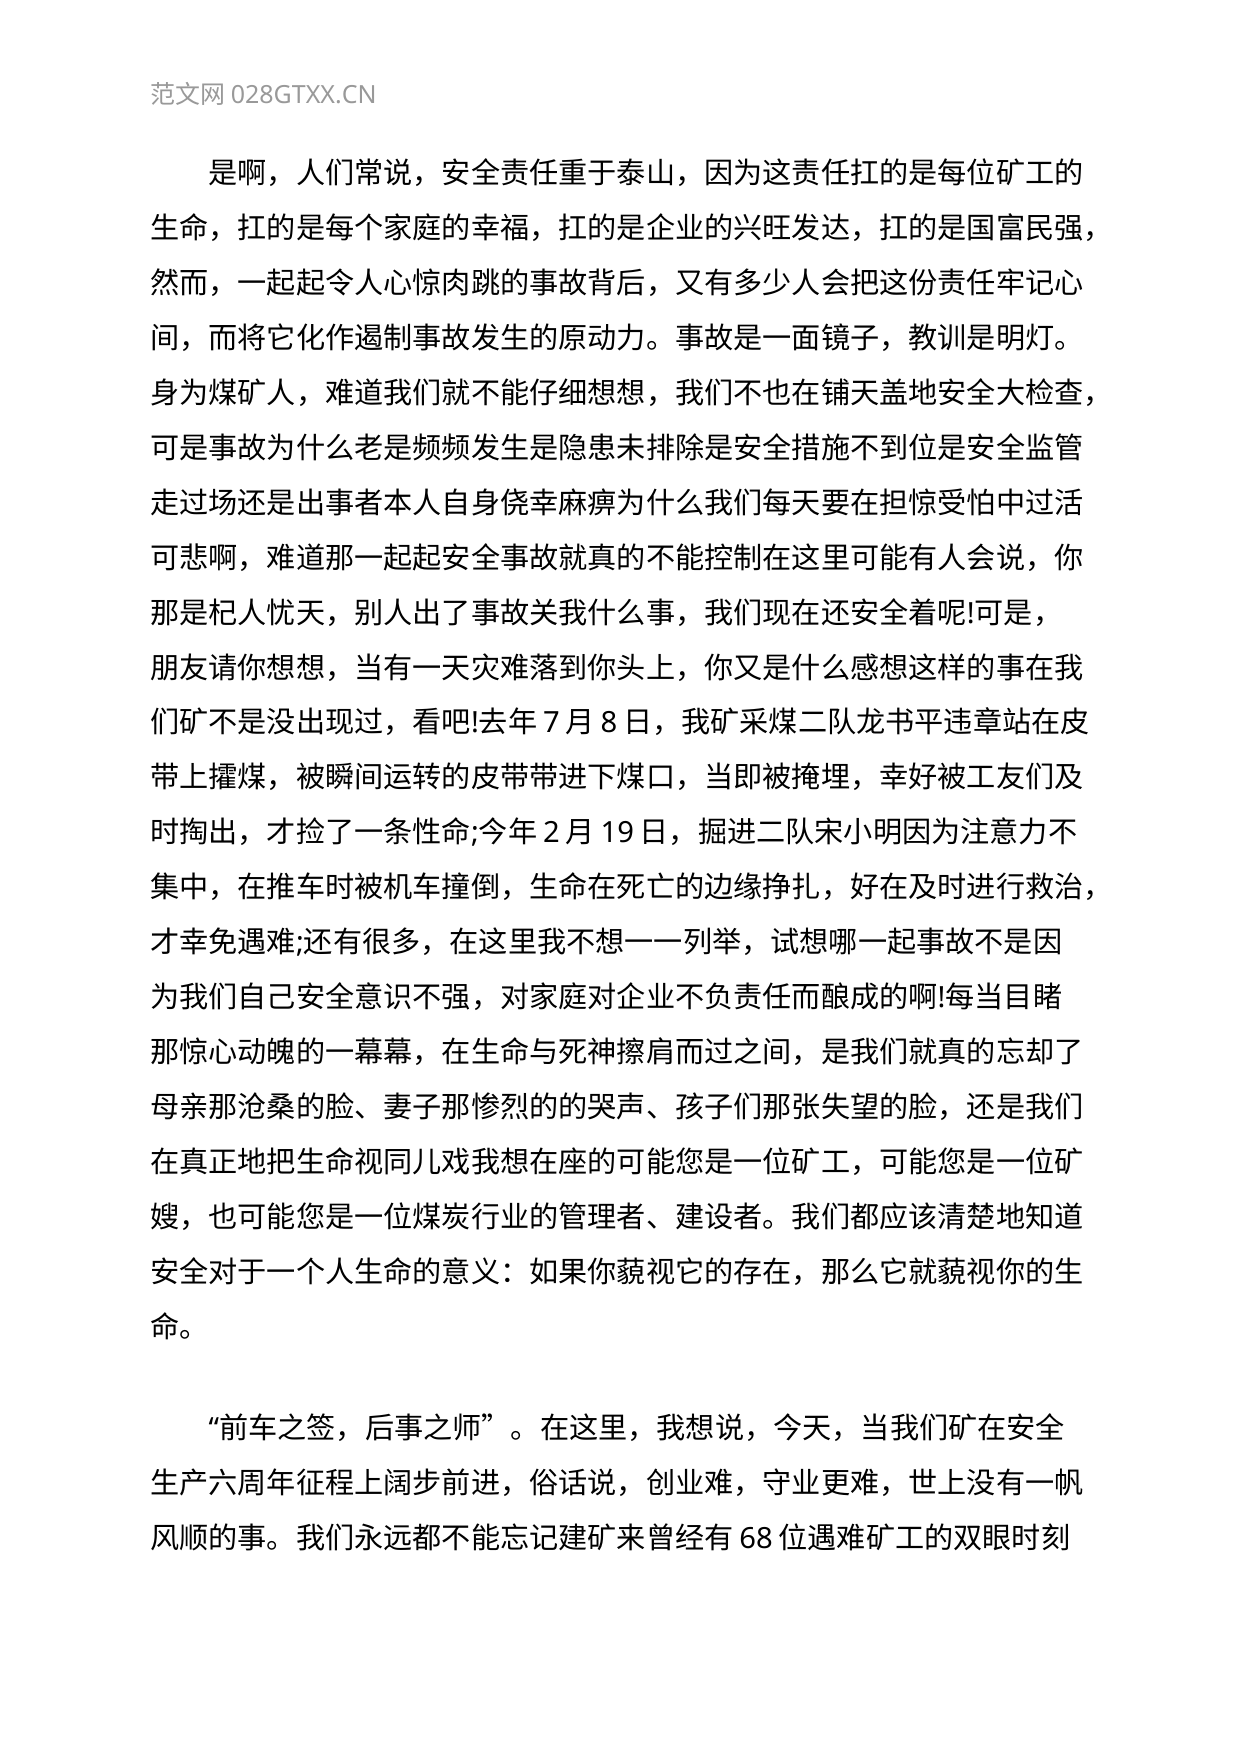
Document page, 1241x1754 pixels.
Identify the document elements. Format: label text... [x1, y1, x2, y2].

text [150, 1405, 1090, 1557]
text 是啊，人们常说，安全责任重于泰山，因为这责任扛的是每位矿工的生命，扛的是每个家庭的幸福，扛的是企业的兴旺发达，扛的是国富民强，然而，一起起令人心惊肉跳的事故背后，又有多少人会把这份责任牢记心间，而将它化作遏制事故发生的原动力。事故是一面镜子，教训是明灯。身为煤矿人，难道我们就不能仔细想想，我们不也在铺天盖地安全大检查，可是事故为什么老是频频发生是隐患未排除是安全措施不到位是安全监管走过场还是出事者本人自身侥幸麻痹为什么我们每天要在担惊受怕中过活可悲啊，难道那一起起安全事故就真的不能控制在这里可能有人会说，你那是杞人忧天，别人出了事故关我什么事，我们现在还安全着呢!可是，朋友请你想想，当有一天灾难落到你头上，你又是什么感想这样的事在我们矿不是没出现过，看吧!去年7月8日，我矿采煤二队龙书平违章站在皮带上攉煤，被瞬间运转的皮带带进下煤口，当即被掩埋，幸好被工友们及时掏出，才捡了一条性命;今年2月19日，掘进二队宋小明因为注意力不集中，在推车时被机车撞倒，生命在死亡的边缘挣扎，好在及时进行救治，才幸免遇难;还有很多，在这里我不想一一列举，试想哪一起事故不是因为我们自己安全意识不强，对家庭对企业不负责任而酿成的啊!每当目睹那惊心动魄的一幕幕，在生命与死神擦肩而过之间，是我们就真的忘却了母亲那沧桑的脸、妻子那惨烈的的哭声、孩子们那张失望的脸，还是我们在真正地把生命视同儿戏我想在座的可能您是一位矿工，可能您是一位矿嫂，也可能您是一位煤炭行业的管理者、建设者。我们都应该清楚地知道安全对于一个人生命的意义：如果你藐视它的存在，那么它就藐视你的生命。 [150, 150, 1090, 1346]
